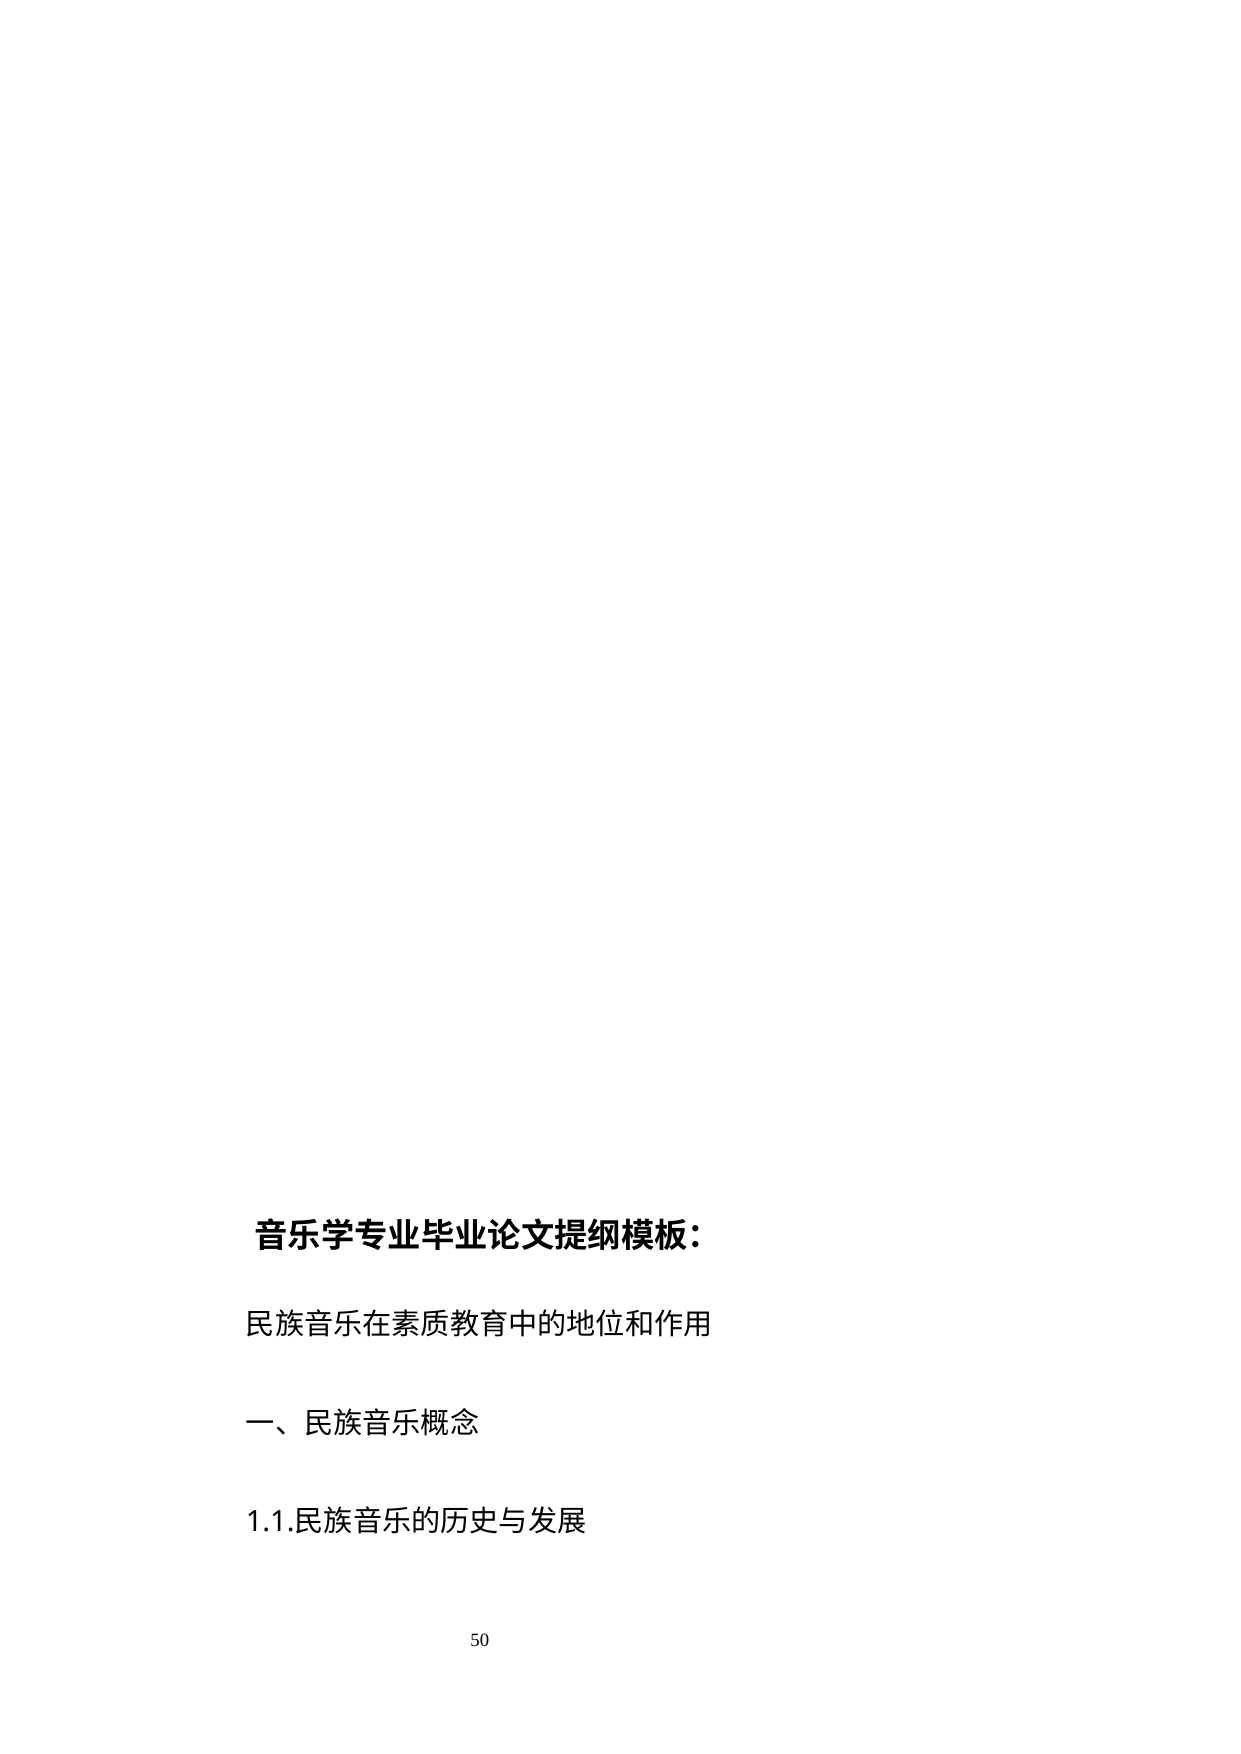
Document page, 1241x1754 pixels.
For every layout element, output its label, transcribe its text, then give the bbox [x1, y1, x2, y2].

text 1.1.民族音乐的历史与发展 [187, 1487, 1053, 1552]
text 音乐学专业毕业论文提纲模板： [187, 1200, 1053, 1265]
text 民族音乐在素质教育中的地位和作用 [187, 1289, 1053, 1354]
text 一、民族音乐概念 [187, 1388, 1053, 1453]
